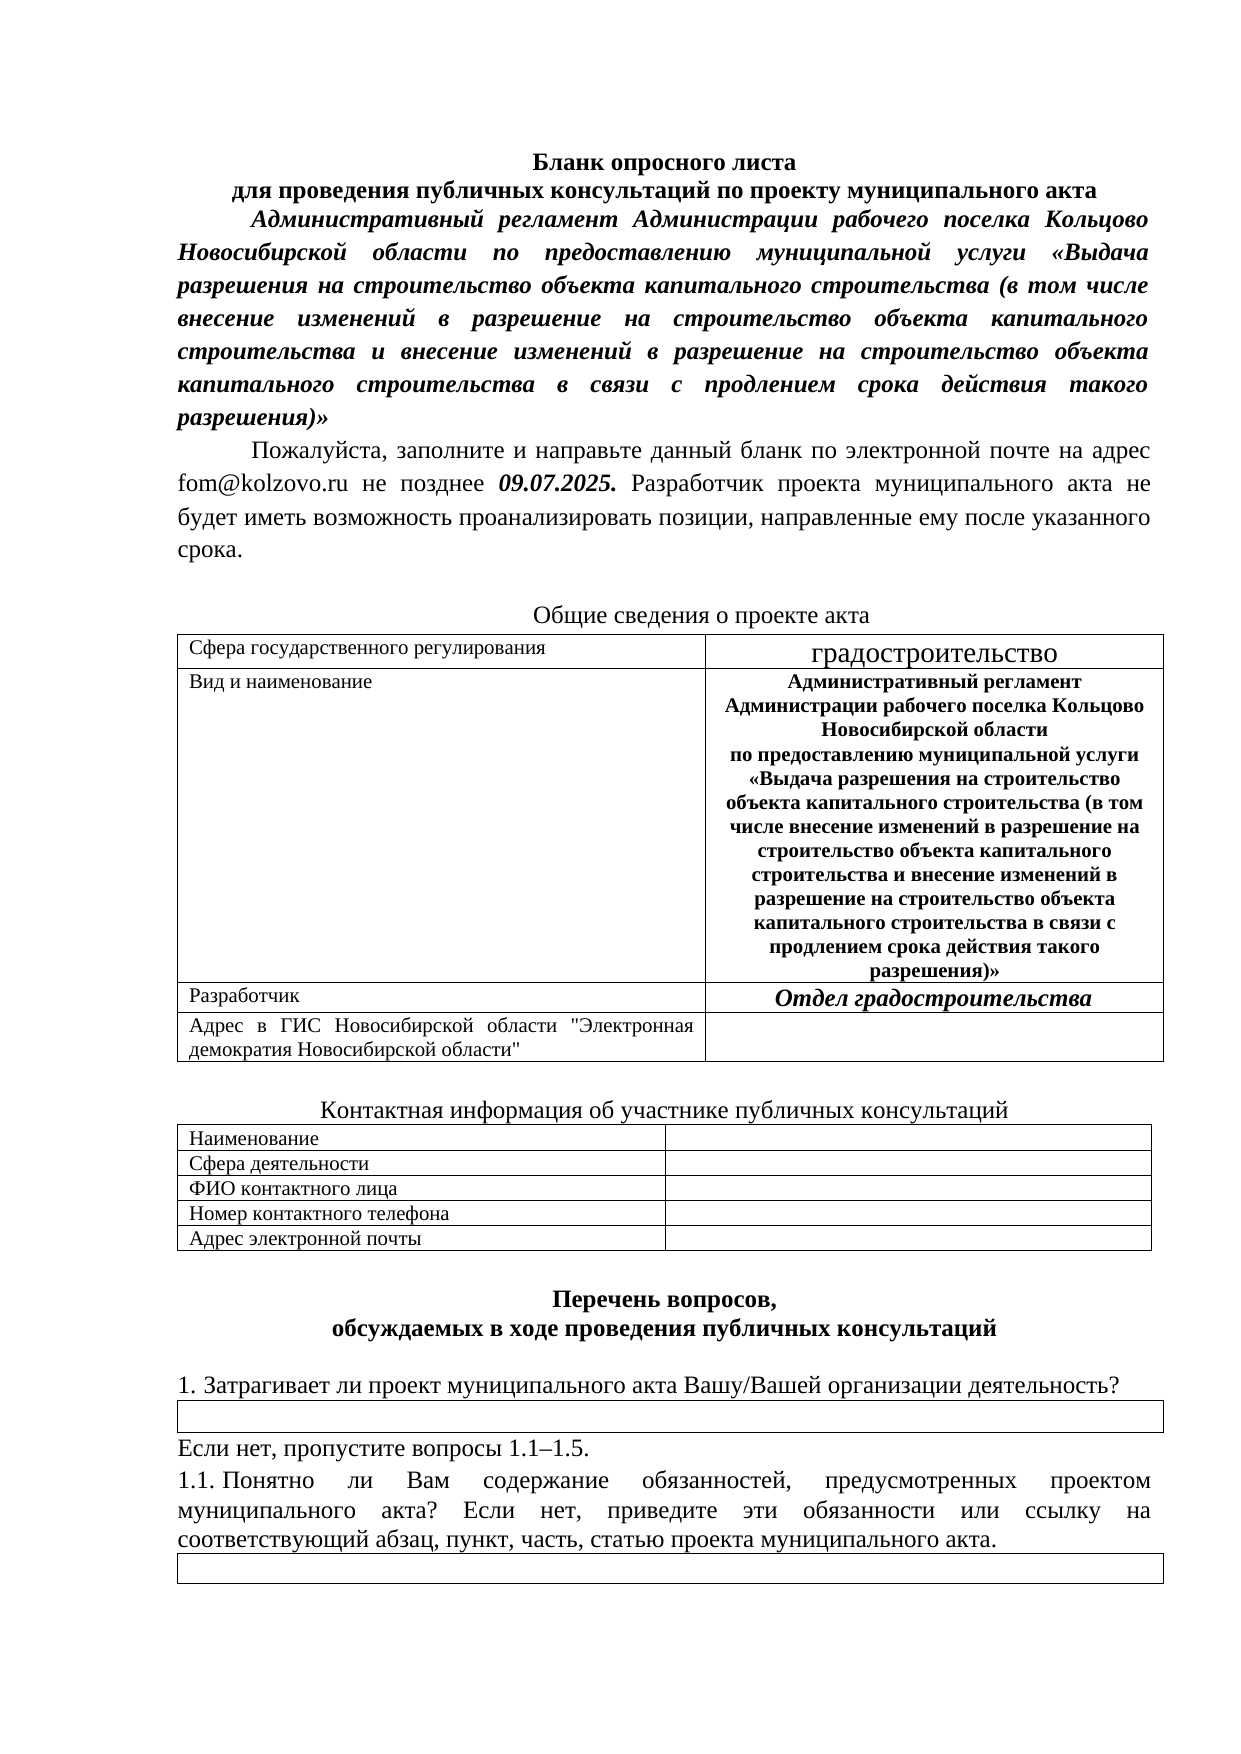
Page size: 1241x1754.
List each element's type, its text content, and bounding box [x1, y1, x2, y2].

text для проведения публичных консультаций по проекту муниципального акта [177, 176, 1152, 204]
table_cell Вид и наименование [178, 669, 705, 982]
table_header [178, 1401, 1163, 1432]
text обсуждаемых в ходе проведения публичных консультаций [177, 1313, 1152, 1342]
table_cell Административный регламент Администрации рабочего поселка Кольцово Новосибирской области по предоставлению муниципальной услуги «Выдача разрешения на строительство объекта капитального строительства (в том числе внесение изменений в разрешение на строительство объекта капитального строительства и внесение изменений в разрешение на строительство объекта капитального строительства в связи с продлением срока действия такого разрешения)» [706, 669, 1163, 982]
table_header Сфера государственного регулирования [178, 635, 705, 668]
table_header [178, 1554, 1163, 1583]
table_cell [706, 1013, 1163, 1061]
table_cell Отдел градостроительства [706, 983, 1163, 1012]
table_header градостроительство [706, 635, 1163, 668]
table_cell [666, 1151, 1151, 1174]
table_cell ФИО контактного лица [178, 1176, 665, 1200]
table_cell Сфера деятельности [178, 1151, 665, 1174]
text Если нет, пропустите вопросы 1.1–1.5. [177, 1433, 1152, 1462]
text Бланк опросного листа [177, 147, 1152, 176]
table_cell Номер контактного телефона [178, 1201, 665, 1225]
table_cell Разработчик [178, 983, 705, 1012]
table_cell Адрес электронной почты [178, 1226, 665, 1250]
table_cell [666, 1176, 1151, 1200]
text Контактная информация об участнике публичных консультаций [177, 1096, 1152, 1124]
text 1. Затрагивает ли проект муниципального акта Вашу/Вашей организации деятельность? [177, 1366, 1152, 1399]
table_header [666, 1125, 1151, 1149]
text Перечень вопросов, [177, 1284, 1152, 1313]
text 1.1. Понятно ли Вам содержание обязанностей, предусмотренных проектом муниципального акта? Если нет, приведите эти обязанности или ссылку на соответствующий абзац, пункт, часть, статью проекта муниципального акта. [177, 1462, 1152, 1553]
text Пожалуйста, заполните и направьте данный бланк по электронной почте на адрес fom@kolzovo.ru не позднее 09.07.2025. Разработчик проекта муниципального акта не будет иметь возможность проанализировать позиции, направленные ему после указанного срока. [177, 436, 1152, 563]
table_header Наименование [178, 1125, 665, 1149]
text Административный регламент Администрации рабочего поселка Кольцово Новосибирской области по предоставлению муниципальной услуги «Выдача разрешения на строительство объекта капитального строительства (в том числе внесение изменений в разрешение на строительство объекта капитального строительства и внесение изменений в разрешение на строительство объекта капитального строительства в связи с продлением срока действия такого разрешения)» [177, 204, 1152, 431]
table_cell [666, 1201, 1151, 1225]
table_cell [666, 1226, 1151, 1250]
table_cell Адрес в ГИС Новосибирской области "Электронная демократия Новосибирской области" [178, 1013, 705, 1061]
text Общие сведения о проекте акта [177, 601, 1152, 629]
